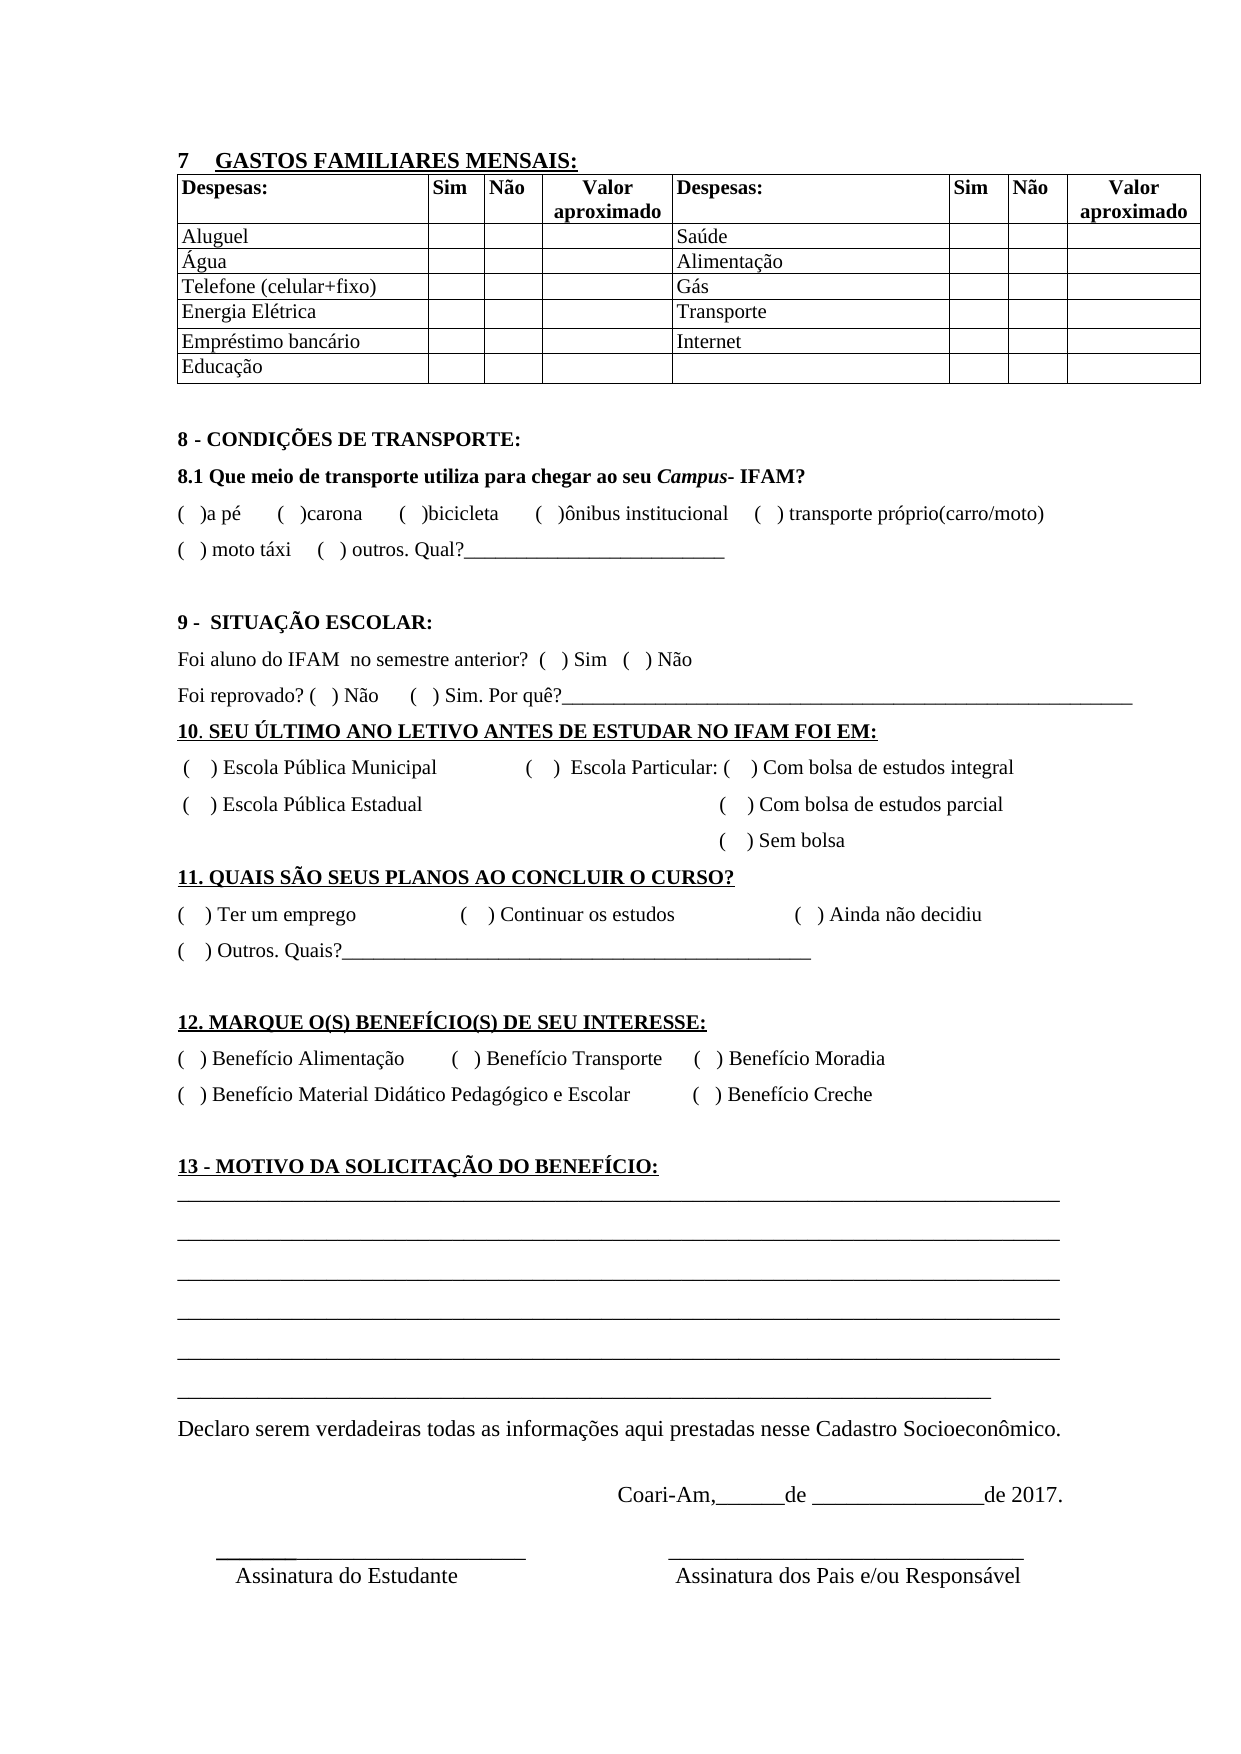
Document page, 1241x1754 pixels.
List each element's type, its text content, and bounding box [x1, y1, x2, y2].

table_cell Saúde [673, 224, 949, 248]
table_cell [543, 354, 672, 383]
table_cell [950, 274, 1008, 298]
table_cell [1009, 249, 1067, 273]
table_cell [429, 249, 484, 273]
table_cell Telefone (celular+fixo) [178, 274, 428, 298]
table_cell [1009, 329, 1067, 353]
table_cell [1009, 224, 1067, 248]
text ( ) Benefício Alimentação ( ) Benefício Transporte ( ) Benefício Moradia [177, 1046, 1019, 1070]
table_cell Aluguel [178, 224, 428, 248]
table_cell [543, 274, 672, 298]
table_cell Transporte [673, 300, 949, 328]
table_cell Energia Elétrica [178, 300, 428, 328]
text Assinatura do Estudante Assinatura dos Pais e/ou Responsável [177, 1562, 1063, 1589]
table_cell [950, 329, 1008, 353]
text 11. QUAIS SÃO SEUS PLANOS AO CONCLUIR O CURSO? [177, 865, 1063, 889]
text 12. MARQUE O(S) BENEFÍCIO(S) DE SEU INTERESSE: [177, 1010, 1019, 1034]
text 10. SEU ÚLTIMO ANO LETIVO ANTES DE ESTUDAR NO IFAM FOI EM: [177, 719, 1063, 743]
table_cell Empréstimo bancário [178, 329, 428, 353]
table_cell [1009, 354, 1067, 383]
text ( ) Escola Pública Municipal ( ) Escola Particular: ( ) Com bolsa de estudos integral [177, 755, 1063, 779]
table_cell [1068, 224, 1200, 248]
table_cell Alimentação [673, 249, 949, 273]
table_cell Gás [673, 274, 949, 298]
table_header Não [1009, 175, 1067, 223]
text ( )a pé ( )carona ( )bicicleta ( )ônibus institucional ( ) transporte próprio(carro/moto) [177, 500, 1063, 524]
text ________________________________________________________________________________________________________________________________________________________________________________________________________________________________________________________________________________________________________________________________________________________________________________________________________________________________________________________________________ [177, 1178, 1063, 1402]
table_cell [485, 300, 542, 328]
text 9 - SITUAÇÃO ESCOLAR: [177, 610, 1063, 634]
table_header Despesas: [673, 175, 949, 223]
table_cell Educação [178, 354, 428, 383]
table_header Sim [950, 175, 1008, 223]
table_cell [1068, 249, 1200, 273]
table_header Sim [429, 175, 484, 223]
text ( ) Sem bolsa [177, 828, 1063, 852]
table_cell [1068, 354, 1200, 383]
text ( ) moto táxi ( ) outros. Qual?_________________________ [177, 537, 1063, 561]
text 8.1 Que meio de transporte utiliza para chegar ao seu Campus- IFAM? [177, 464, 1066, 488]
table_cell [485, 329, 542, 353]
table_cell [1009, 300, 1067, 328]
table_cell [543, 224, 672, 248]
table_cell [429, 274, 484, 298]
text ___________________________ _______________________________ [177, 1536, 1063, 1562]
table_header Despesas: [178, 175, 428, 223]
text Foi reprovado? ( ) Não ( ) Sim. Por quê? [177, 683, 1063, 707]
text Coari-Am,______de _______________de 2017. [177, 1481, 1063, 1507]
text ( ) Outros. Quais?_____________________________________________ [177, 938, 1063, 962]
table_cell [1068, 329, 1200, 353]
table_cell [485, 274, 542, 298]
table_cell [1009, 274, 1067, 298]
table_header Valor aproximado [543, 175, 672, 223]
table_cell [429, 224, 484, 248]
text ( ) Benefício Material Didático Pedagógico e Escolar ( ) Benefício Creche [177, 1082, 1019, 1106]
table_cell Água [178, 249, 428, 273]
table_cell [485, 249, 542, 273]
text 8 - CONDIÇÕES DE TRANSPORTE: [177, 427, 1063, 451]
text 13 - MOTIVO DA SOLICITAÇÃO DO BENEFÍCIO: [177, 1154, 1019, 1178]
list GASTOS FAMILIARES MENSAIS: [177, 148, 1063, 174]
text Declaro serem verdadeiras todas as informações aqui prestadas nesse Cadastro Socioeconômico. [177, 1415, 1063, 1441]
table_header Valor aproximado [1068, 175, 1200, 223]
table_cell [485, 354, 542, 383]
text Foi aluno do IFAM no semestre anterior? ( ) Sim ( ) Não [177, 647, 1063, 671]
table_cell [1068, 274, 1200, 298]
table_cell [950, 354, 1008, 383]
table_cell [1068, 300, 1200, 328]
table_cell [543, 300, 672, 328]
table_cell [429, 329, 484, 353]
table_header Não [485, 175, 542, 223]
table_cell [950, 224, 1008, 248]
table_cell [485, 224, 542, 248]
text ( ) Ter um emprego ( ) Continuar os estudos ( ) Ainda não decidiu [177, 902, 1063, 926]
table_cell [950, 300, 1008, 328]
table_cell [429, 300, 484, 328]
table_cell [950, 249, 1008, 273]
table_cell Internet [673, 329, 949, 353]
table_cell [543, 249, 672, 273]
table_cell [429, 354, 484, 383]
text ( ) Escola Pública Estadual ( ) Com bolsa de estudos parcial [177, 792, 1063, 816]
table_cell [543, 329, 672, 353]
table_cell [673, 354, 949, 383]
